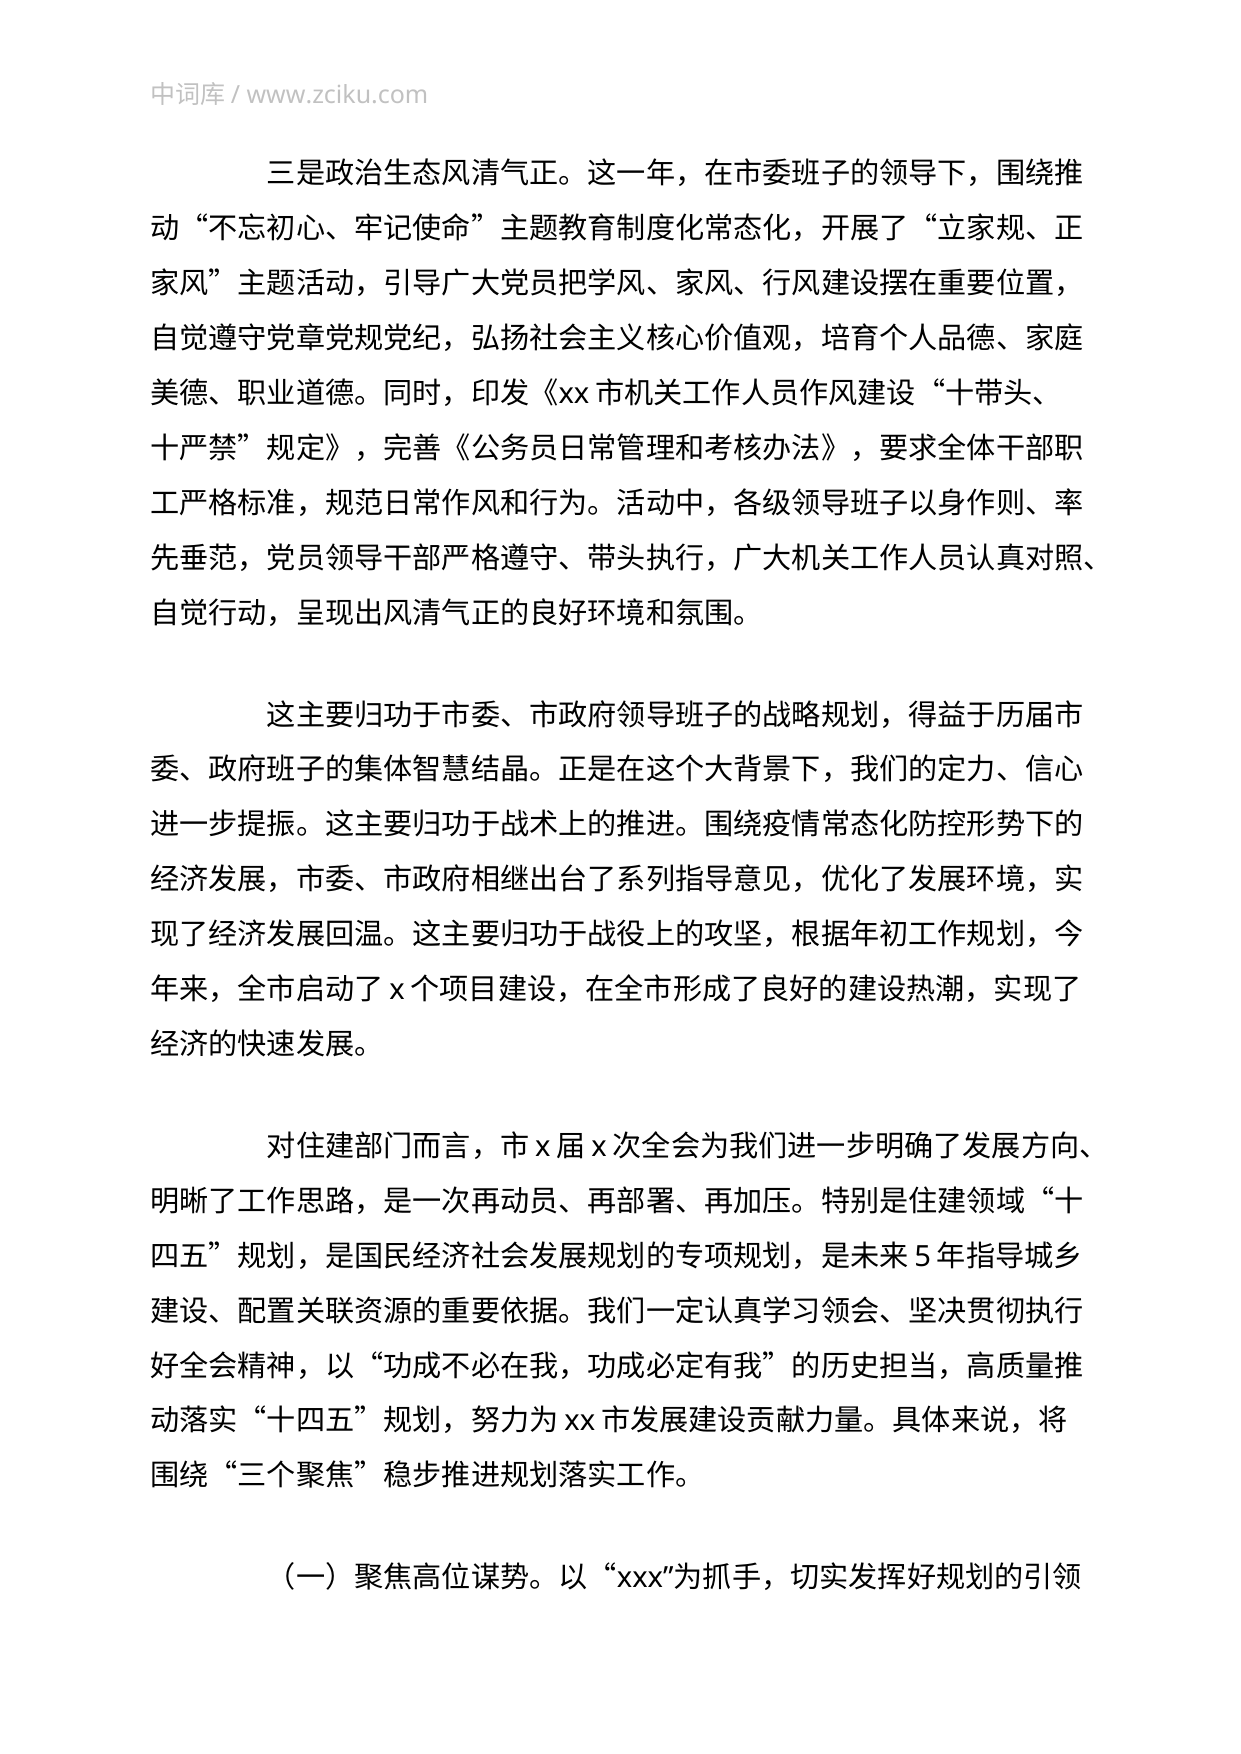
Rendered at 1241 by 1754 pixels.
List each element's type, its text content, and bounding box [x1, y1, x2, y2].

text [150, 1554, 1090, 1596]
text 对住建部门而言，市x届x次全会为我们进一步明确了发展方向、明晰了工作思路，是一次再动员、再部署、再加压。特别是住建领域“十四五”规划，是国民经济社会发展规划的专项规划，是未来5年指导城乡建设、配置关联资源的重要依据。我们一定认真学习领会、坚决贯彻执行好全会精神，以“功成不必在我，功成必定有我”的历史担当，高质量推动落实“十四五”规划，努力为xx市发展建设贡献力量。具体来说，将围绕“三个聚焦”稳步推进规划落实工作。 [150, 1122, 1090, 1494]
text 这主要归功于市委、市政府领导班子的战略规划，得益于历届市委、政府班子的集体智慧结晶。正是在这个大背景下，我们的定力、信心进一步提振。这主要归功于战术上的推进。围绕疫情常态化防控形势下的经济发展，市委、市政府相继出台了系列指导意见，优化了发展环境，实现了经济发展回温。这主要归功于战役上的攻坚，根据年初工作规划，今年来，全市启动了x个项目建设，在全市形成了良好的建设热潮，实现了经济的快速发展。 [150, 691, 1090, 1063]
text 三是政治生态风清气正。这一年，在市委班子的领导下，围绕推动“不忘初心、牢记使命”主题教育制度化常态化，开展了“立家规、正家风”主题活动，引导广大党员把学风、家风、行风建设摆在重要位置，自觉遵守党章党规党纪，弘扬社会主义核心价值观，培育个人品德、家庭美德、职业道德。同时，印发《xx市机关工作人员作风建设“十带头、十严禁”规定》，完善《公务员日常管理和考核办法》，要求全体干部职工严格标准，规范日常作风和行为。活动中，各级领导班子以身作则、率先垂范，党员领导干部严格遵守、带头执行，广大机关工作人员认真对照、自觉行动，呈现出风清气正的良好环境和氛围。 [150, 150, 1090, 632]
